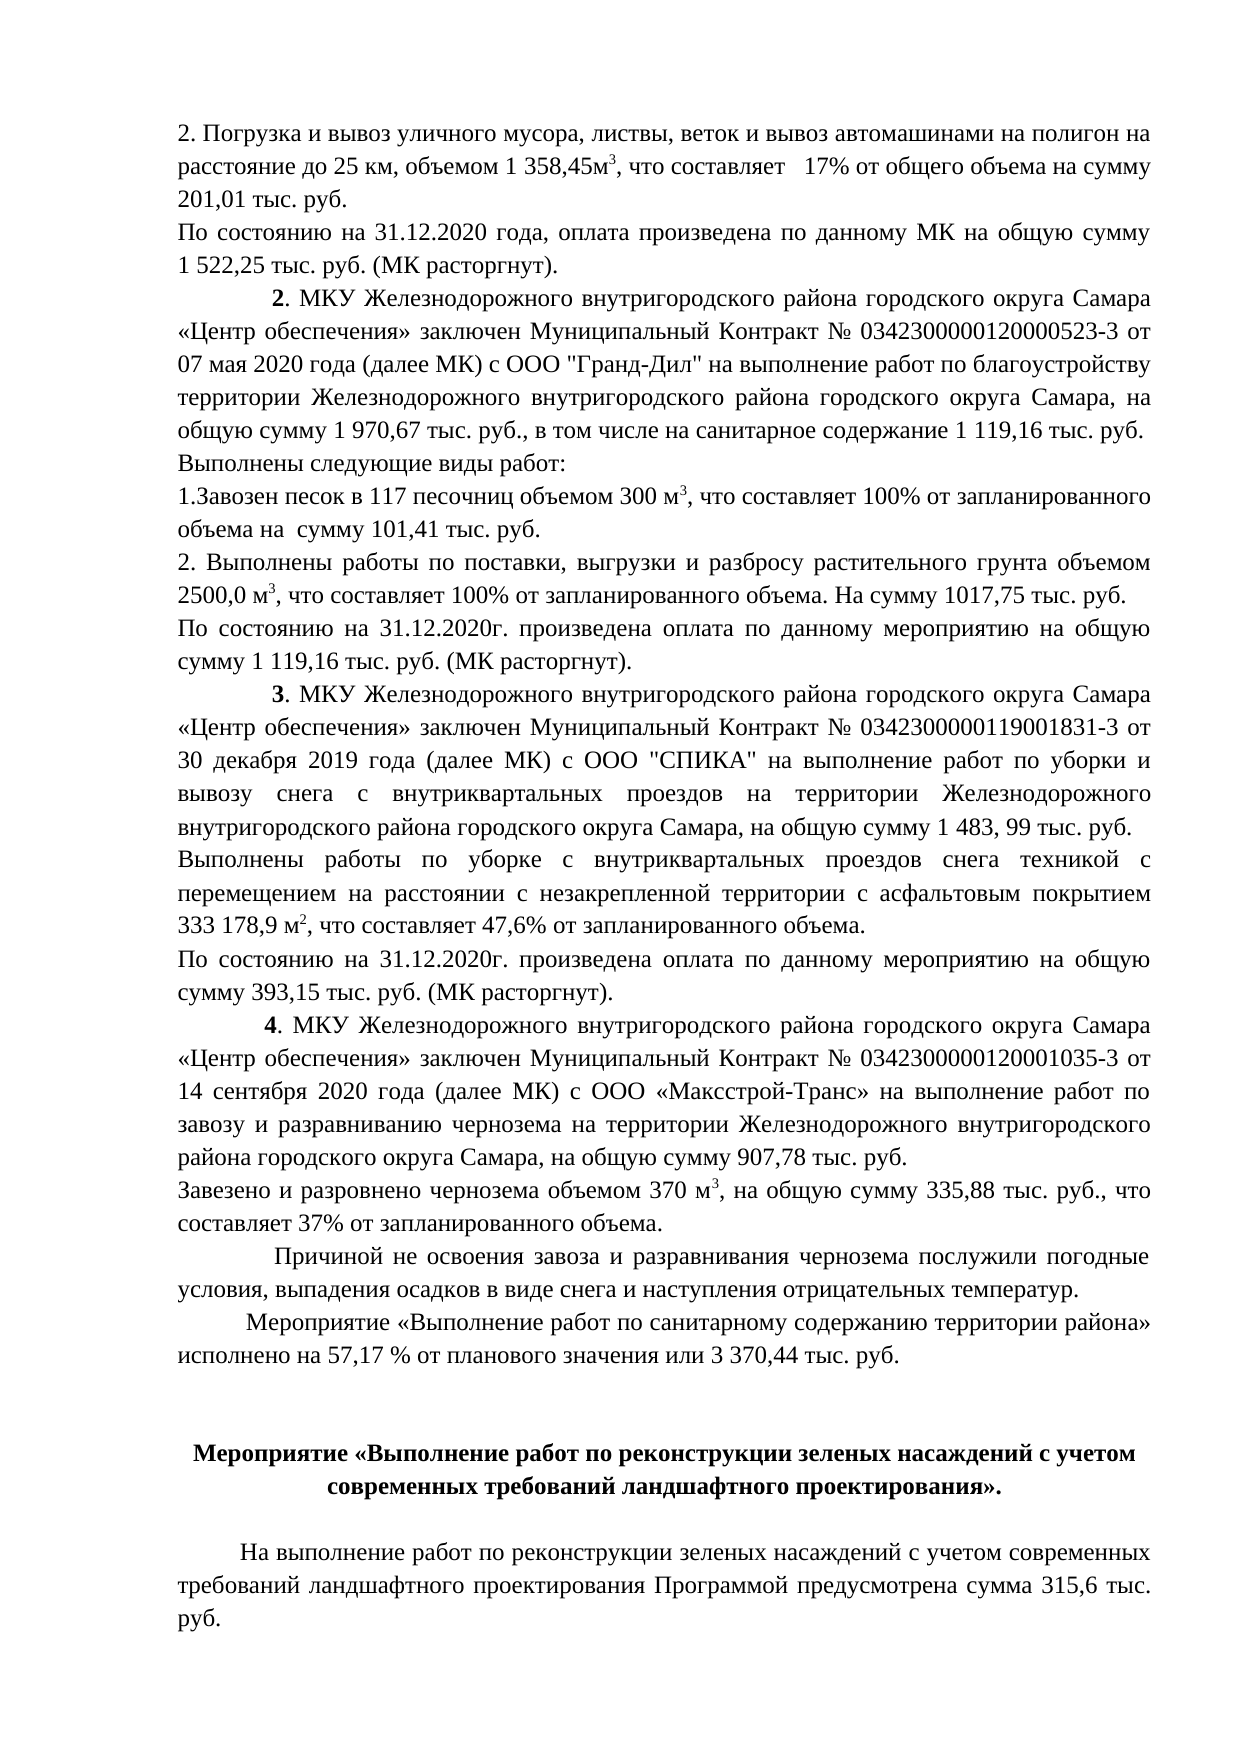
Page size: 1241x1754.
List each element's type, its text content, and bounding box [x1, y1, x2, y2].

text 4. МКУ Железнодорожного внутригородского района городского округа Самара «Центр обеспечения» заключен Муниципальный Контракт № 0342300000120001035-3 от 14 сентября 2020 года (далее МК) с ООО «Максстрой-Транс» на выполнение работ по завозу и разравниванию чернозема на территории Железнодорожного внутригородского района городского округа Самара, на общую сумму 907,78 тыс. руб. [177, 1010, 1152, 1171]
text По состоянию на 31.12.2020г. произведена оплата по данному мероприятию на общую сумму 1 119,16 тыс. руб. (МК расторгнут). [177, 613, 1152, 675]
text 1.Завозен песок в 117 песочниц объемом 300 м3, что составляет 100% от запланированного объема на сумму 101,41 тыс. руб. [177, 481, 1152, 543]
text По состоянию на 31.12.2020 года, оплата произведена по данному МК на общую сумму 1 522,25 тыс. руб. (МК расторгнут). [177, 217, 1152, 279]
text 2. Погрузка и вывоз уличного мусора, листвы, веток и вывоз автомашинами на полигон на расстояние до 25 км, объемом 1 358,45м3, что составляет 17% от общего объема на сумму 201,01 тыс. руб. [177, 118, 1152, 213]
text 3. МКУ Железнодорожного внутригородского района городского округа Самара «Центр обеспечения» заключен Муниципальный Контракт № 0342300000119001831-3 от 30 декабря 2019 года (далее МК) с ООО "СПИКА" на выполнение работ по уборки и вывозу снега с внутриквартальных проездов на территории Железнодорожного внутригородского района городского округа Самара, на общую сумму 1 483, 99 тыс. руб. [177, 679, 1152, 840]
text 2. Выполнены работы по поставки, выгрузки и разбросу растительного грунта объемом 2500,0 м3, что составляет 100% от запланированного объема. На сумму 1017,75 тыс. руб. [177, 547, 1152, 609]
text Завезено и разровнено чернозема объемом 370 м3, на общую сумму 335,88 тыс. руб., что составляет 37% от запланированного объема. [177, 1175, 1152, 1237]
text На выполнение работ по реконструкции зеленых насаждений с учетом современных требований ландшафтного проектирования Программой предусмотрена сумма 315,6 тыс. руб. [177, 1537, 1152, 1632]
text Выполнены работы по уборке с внутриквартальных проездов снега техникой с перемещением на расстоянии с незакрепленной территории с асфальтовым покрытием 333 178,9 м2, что составляет 47,6% от запланированного объема. [177, 844, 1152, 939]
text Причиной не освоения завоза и разравнивания чернозема послужили погодные условия, выпадения осадков в виде снега и наступления отрицательных температур. [177, 1241, 1152, 1303]
text Выполнены следующие виды работ: [177, 448, 1152, 477]
text Мероприятие «Выполнение работ по реконструкции зеленых насаждений с учетом современных требований ландшафтного проектирования». [177, 1438, 1152, 1500]
text По состоянию на 31.12.2020г. произведена оплата по данному мероприятию на общую сумму 393,15 тыс. руб. (МК расторгнут). [177, 944, 1152, 1005]
text 2. МКУ Железнодорожного внутригородского района городского округа Самара «Центр обеспечения» заключен Муниципальный Контракт № 0342300000120000523-3 от 07 мая 2020 года (далее МК) с ООО "Гранд-Дил" на выполнение работ по благоустройству территории Железнодорожного внутригородского района городского округа Самара, на общую сумму 1 970,67 тыс. руб., в том числе на санитарное содержание 1 119,16 тыс. руб. [177, 283, 1152, 444]
text Мероприятие «Выполнение работ по санитарному содержанию территории района» исполнено на 57,17 % от планового значения или 3 370,44 тыс. руб. [177, 1307, 1152, 1369]
